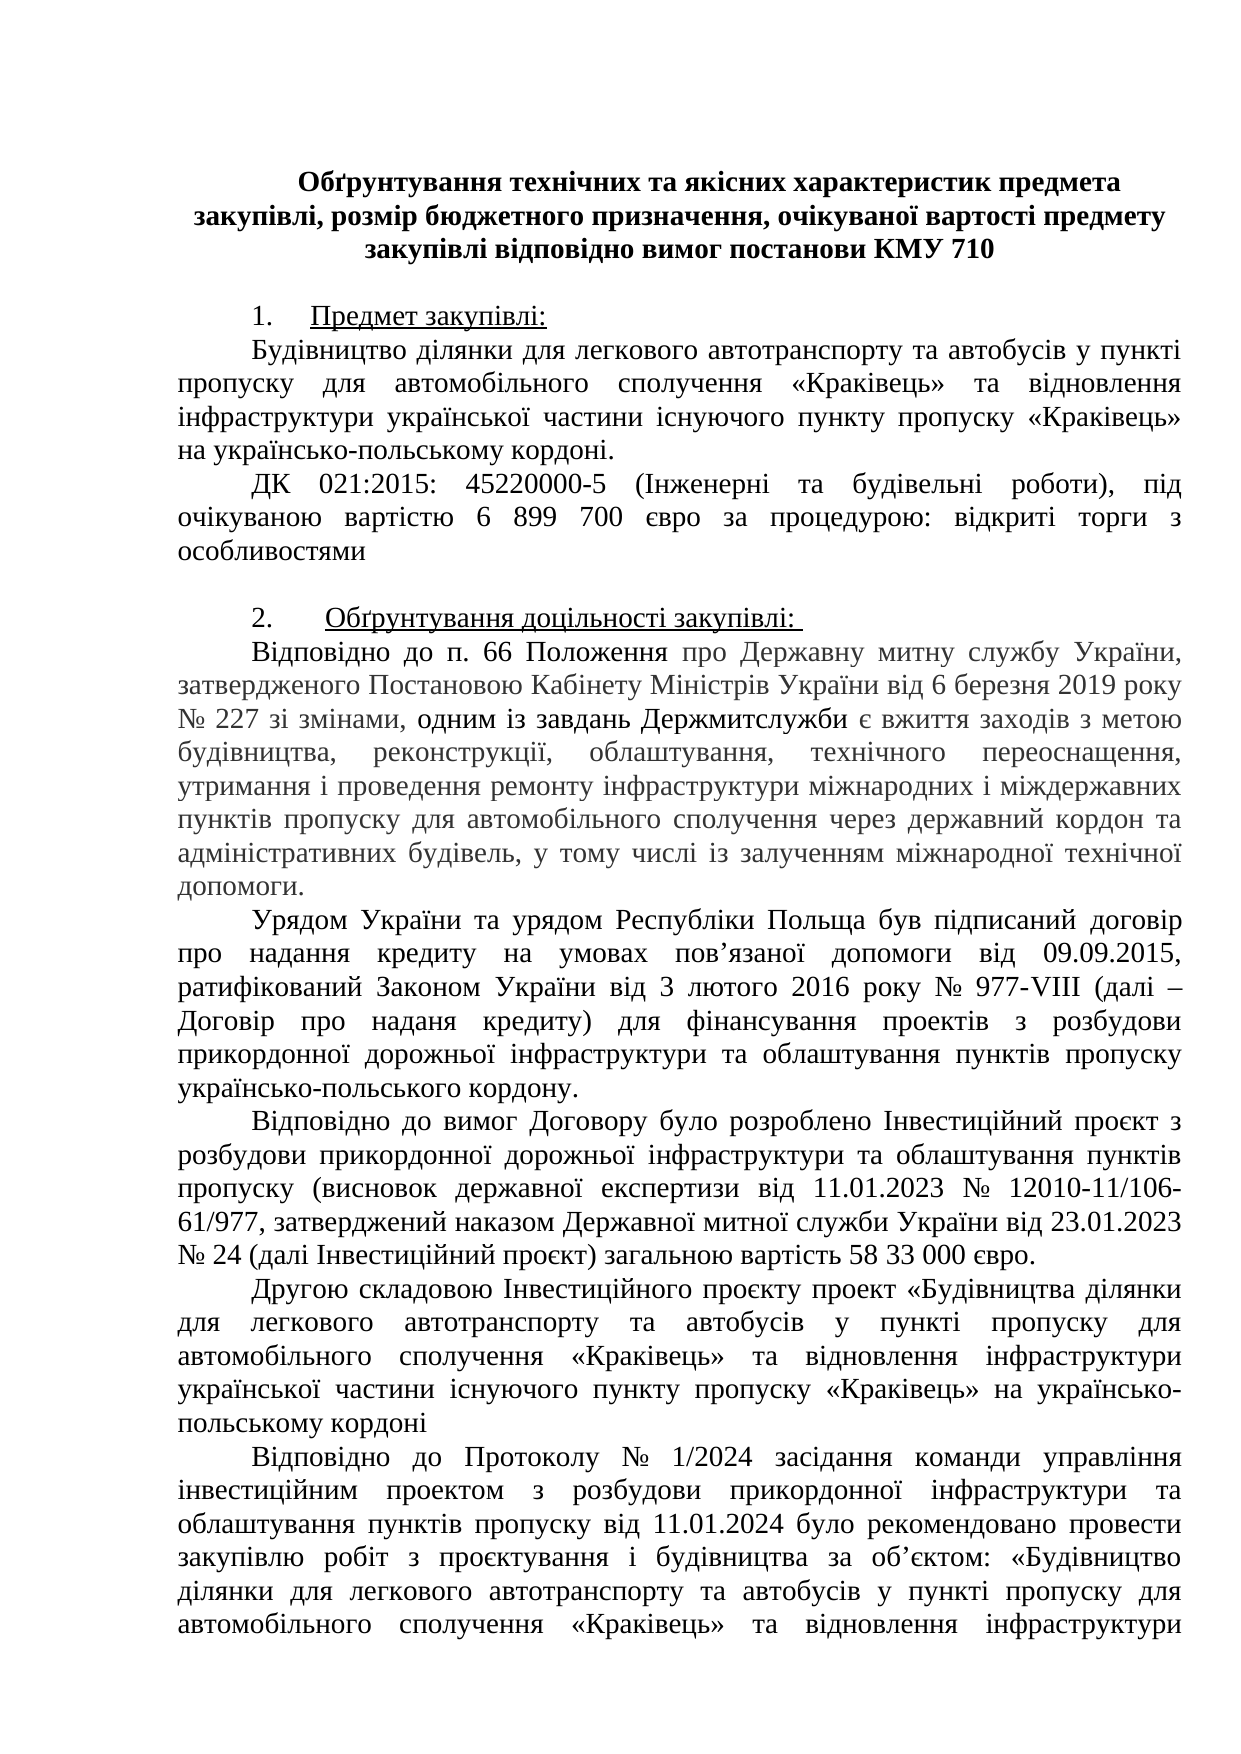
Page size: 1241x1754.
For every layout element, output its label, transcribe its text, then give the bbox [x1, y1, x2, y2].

text Другою складовою Інвестиційного проєкту проект «Будівництва ділянки для легкового автотранспорту та автобусів у пункті пропуску для автомобільного сполучення «Краківець» та відновлення інфраструктури української частини існуючого пункту пропуску «Краківець» на українсько-польському кордоні [177, 1271, 1182, 1439]
text Відповідно до вимог Договору було розроблено Інвестиційний проєкт з розбудови прикордонної дорожньої інфраструктури та облаштування пунктів пропуску (висновок державної експертизи від 11.01.2023 № 12010-11/106-61/977, затверджений наказом Державної митної служби України від 23.01.2023 № 24 (далі Інвестиційний проєкт) загальною вартість 58 33 000 євро. [177, 1103, 1182, 1271]
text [177, 1439, 1182, 1640]
text Будівництво ділянки для легкового автотранспорту та автобусів у пункті пропуску для автомобільного сполучення «Краківець» та відновлення інфраструктури української частини існуючого пункту пропуску «Краківець» на українсько-польському кордоні. [177, 332, 1182, 466]
text Відповідно до п. 66 Положення про Державну митну службу України, затвердженого Постановою Кабінету Міністрів України від 6 березня 2019 року № 227 зі змінами, одним із завдань Держмитслужби є вжиття заходів з метою будівництва, реконструкції, облаштування, технічного переоснащення, утримання і проведення ремонту інфраструктури міжнародних і міждержавних пунктів пропуску для автомобільного сполучення через державний кордон та адміністративних будівель, у тому числі із залученням міжнародної технічної допомоги. [177, 868, 1182, 902]
list Обґрунтування доцільності закупівлі: [177, 600, 1182, 634]
text Обґрунтування технічних та якісних характеристик предмета закупівлі, розмір бюджетного призначення, очікуваної вартості предмету закупівлі відповідно вимог постанови КМУ 710 [177, 164, 1182, 265]
list Предмет закупівлі: [177, 298, 1182, 332]
text ДК 021:2015: 45220000-5 (Інженерні та будівельні роботи), під очікуваною вартістю 6 899 700 євро за процедурою: відкриті торги з особливостями [177, 466, 1182, 567]
text Урядом України та урядом Республіки Польща був підписаний договір про надання кредиту на умовах пов’язаної допомоги від 09.09.2015, ратифікований Законом України від 3 лютого 2016 року № 977-VIII (далі – Договір про наданя кредиту) для фінансування проектів з розбудови прикордонної дорожньої інфраструктури та облаштування пунктів пропуску українсько-польського кордону. [177, 902, 1182, 1103]
